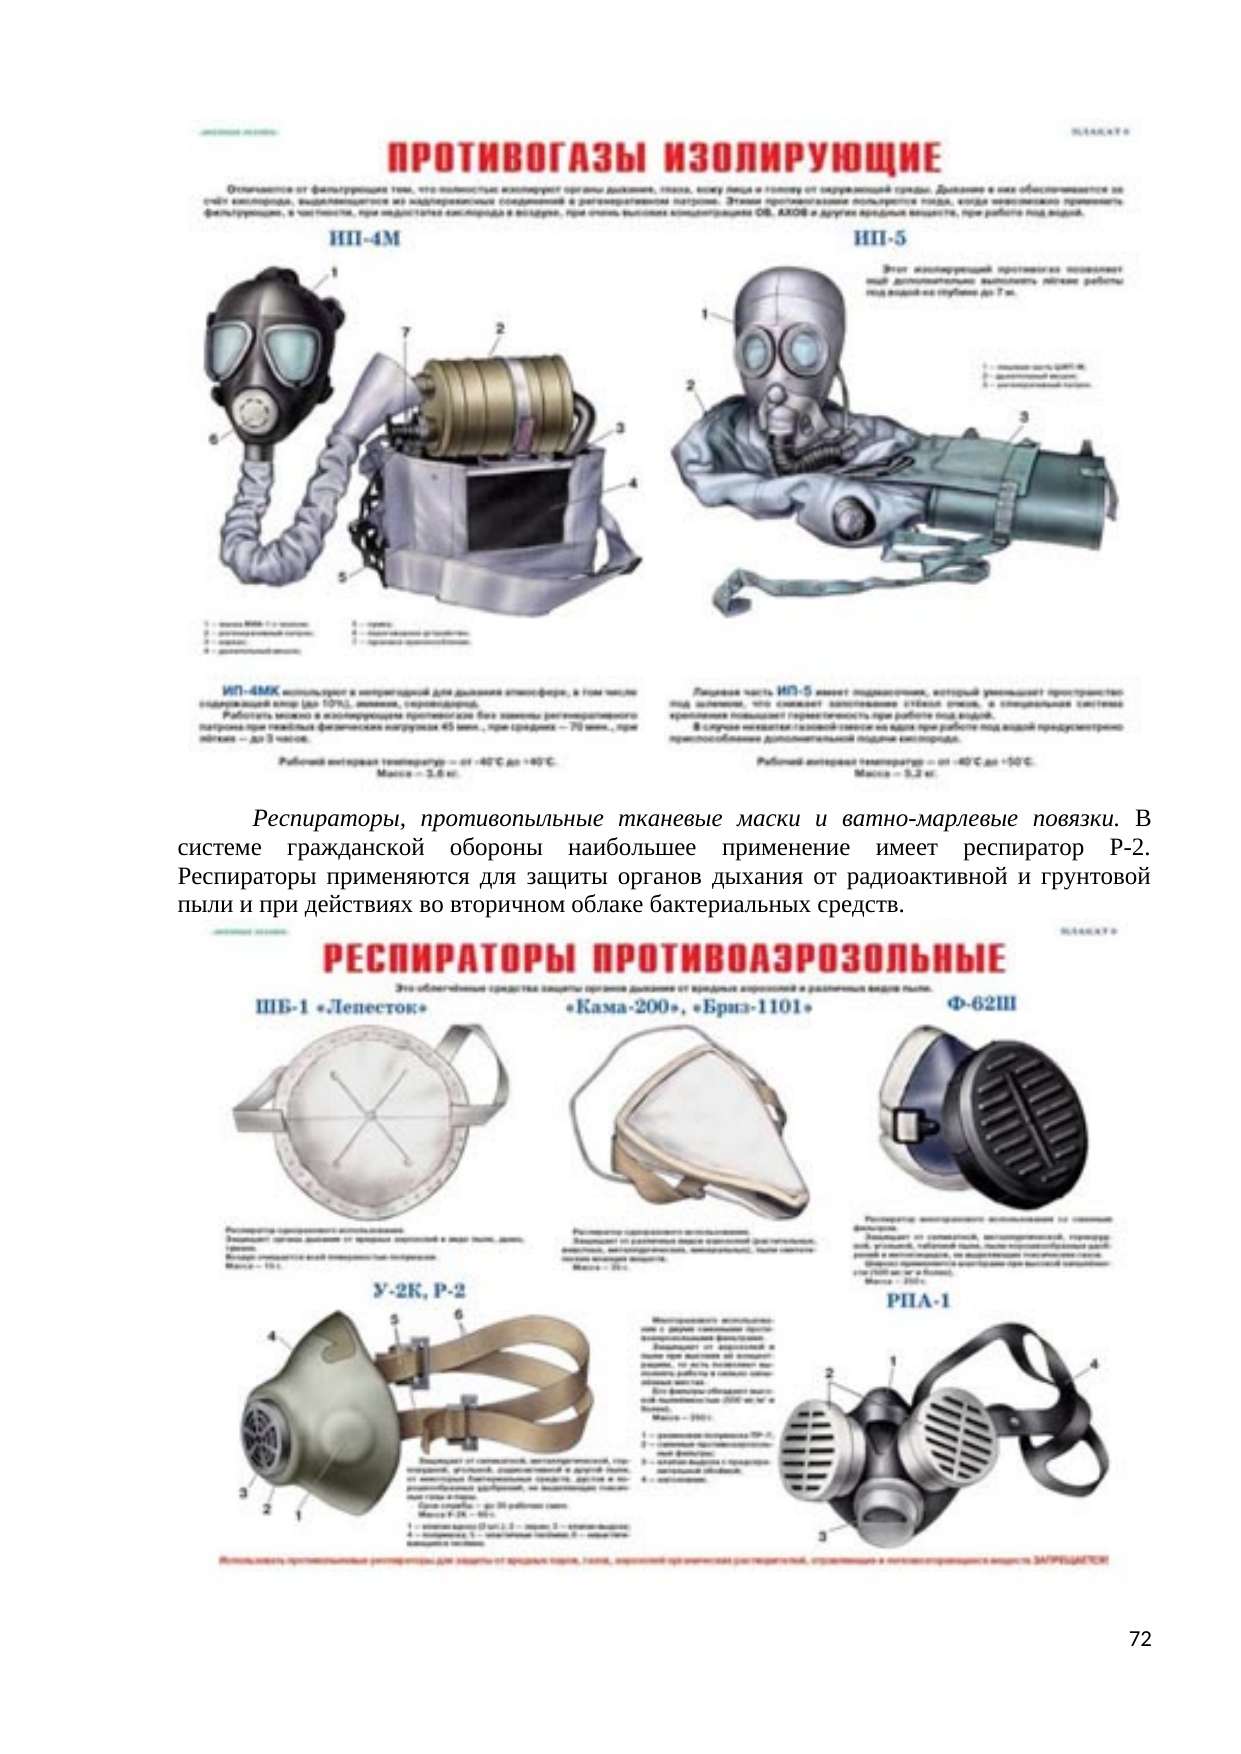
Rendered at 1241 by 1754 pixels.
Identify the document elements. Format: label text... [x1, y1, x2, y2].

picture [188, 118, 1141, 804]
text Респираторы, противопыльные тканевые маски и ватно-марлевые повязки. В системе гражданской обороны наибольшее применение имеет респиратор Р-2. Респираторы применяются для защиты органов дыхания от радиоактивной и грунтовой пыли и при действиях во вторичном облаке бактериальных средств. [177, 803, 1152, 918]
picture [201, 918, 1128, 1584]
